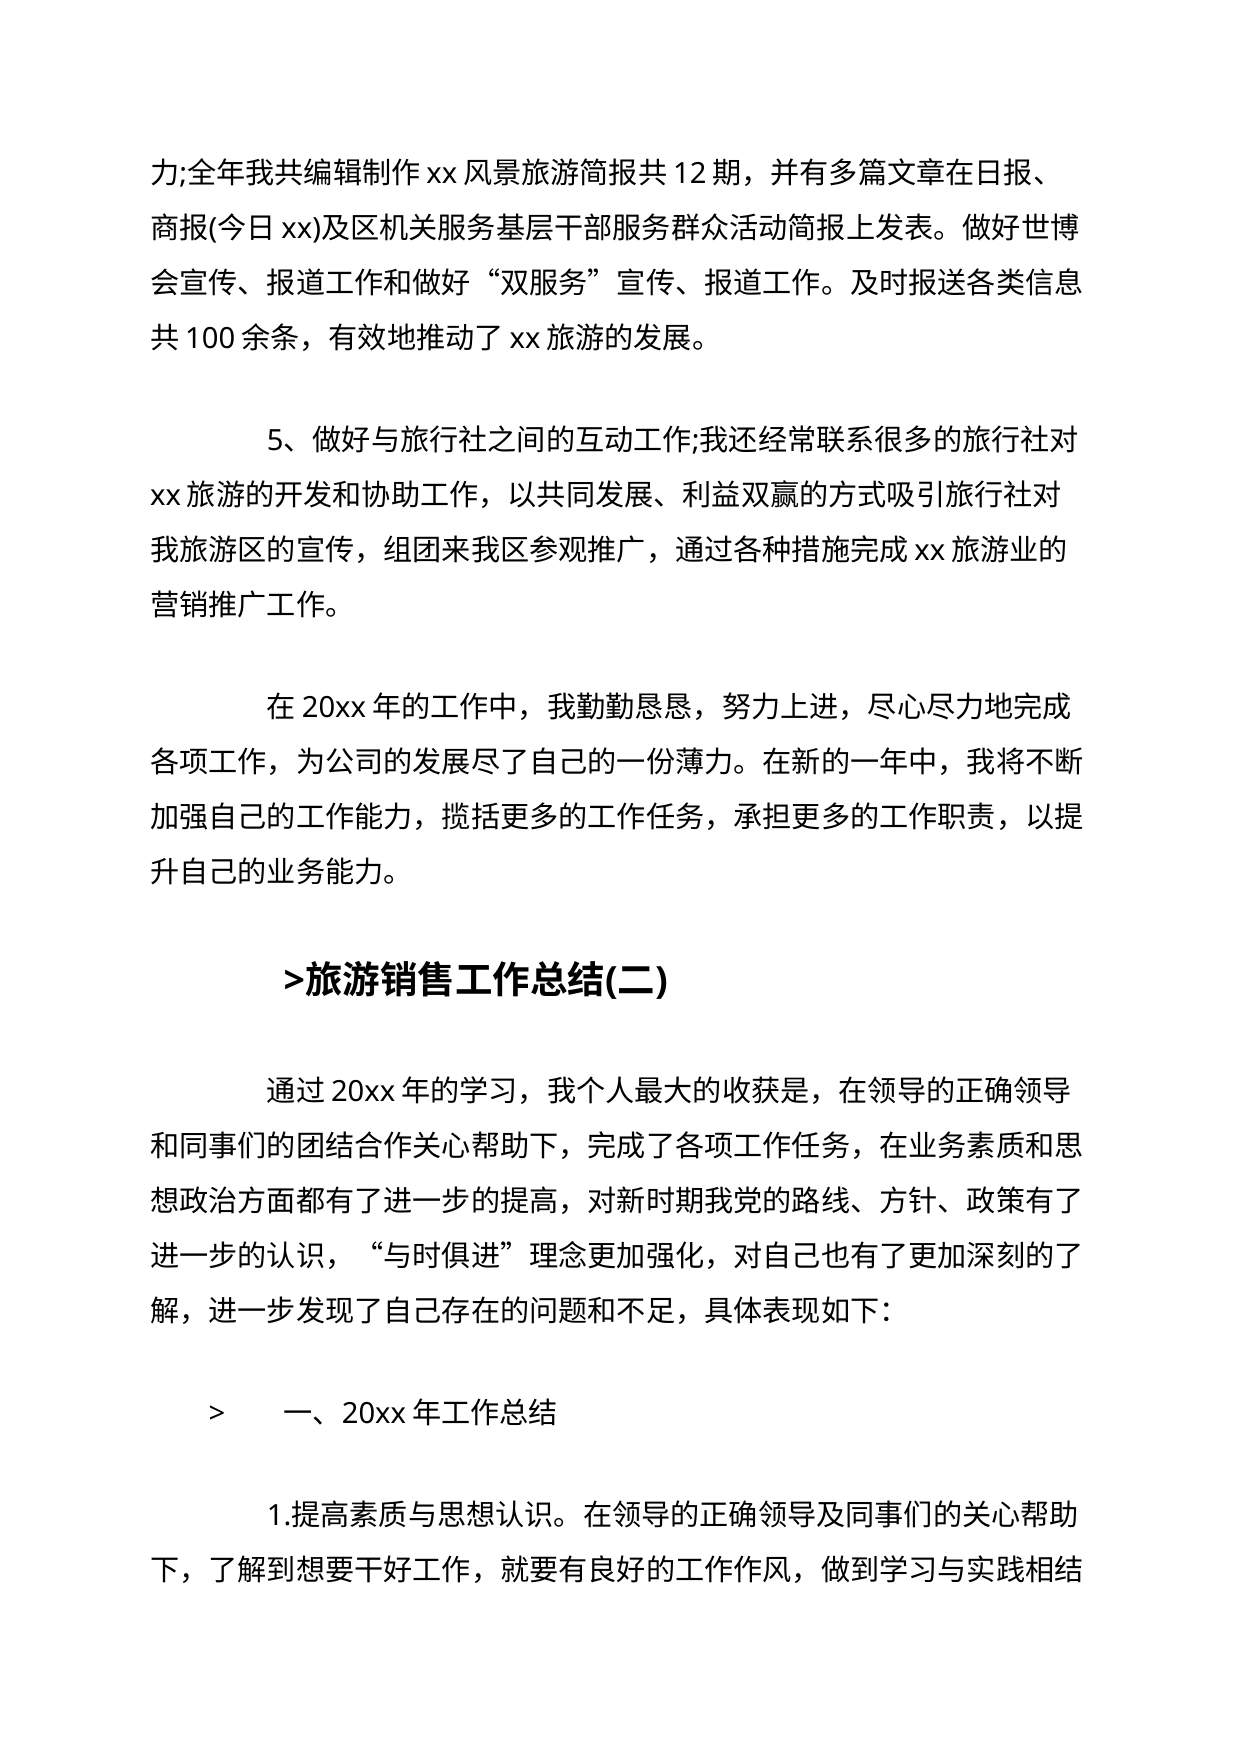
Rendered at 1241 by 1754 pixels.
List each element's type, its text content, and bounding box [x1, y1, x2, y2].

text > 一、20xx年工作总结 [150, 1389, 1090, 1432]
text >旅游销售工作总结(二) [150, 950, 1090, 1005]
text 5、做好与旅行社之间的互动工作;我还经常联系很多的旅行社对xx旅游的开发和协助工作，以共同发展、利益双赢的方式吸引旅行社对我旅游区的宣传，组团来我区参观推广，通过各种措施完成xx旅游业的营销推广工作。 [150, 417, 1090, 624]
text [150, 150, 1090, 357]
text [150, 1491, 1090, 1588]
text 在20xx年的工作中，我勤勤恳恳，努力上进，尽心尽力地完成各项工作，为公司的发展尽了自己的一份薄力。在新的一年中，我将不断加强自己的工作能力，揽括更多的工作任务，承担更多的工作职责，以提升自己的业务能力。 [150, 684, 1090, 891]
text 通过20xx年的学习，我个人最大的收获是，在领导的正确领导和同事们的团结合作关心帮助下，完成了各项工作任务，在业务素质和思想政治方面都有了进一步的提高，对新时期我党的路线、方针、政策有了进一步的认识，“与时俱进”理念更加强化，对自己也有了更加深刻的了解，进一步发现了自己存在的问题和不足，具体表现如下： [150, 1068, 1090, 1330]
